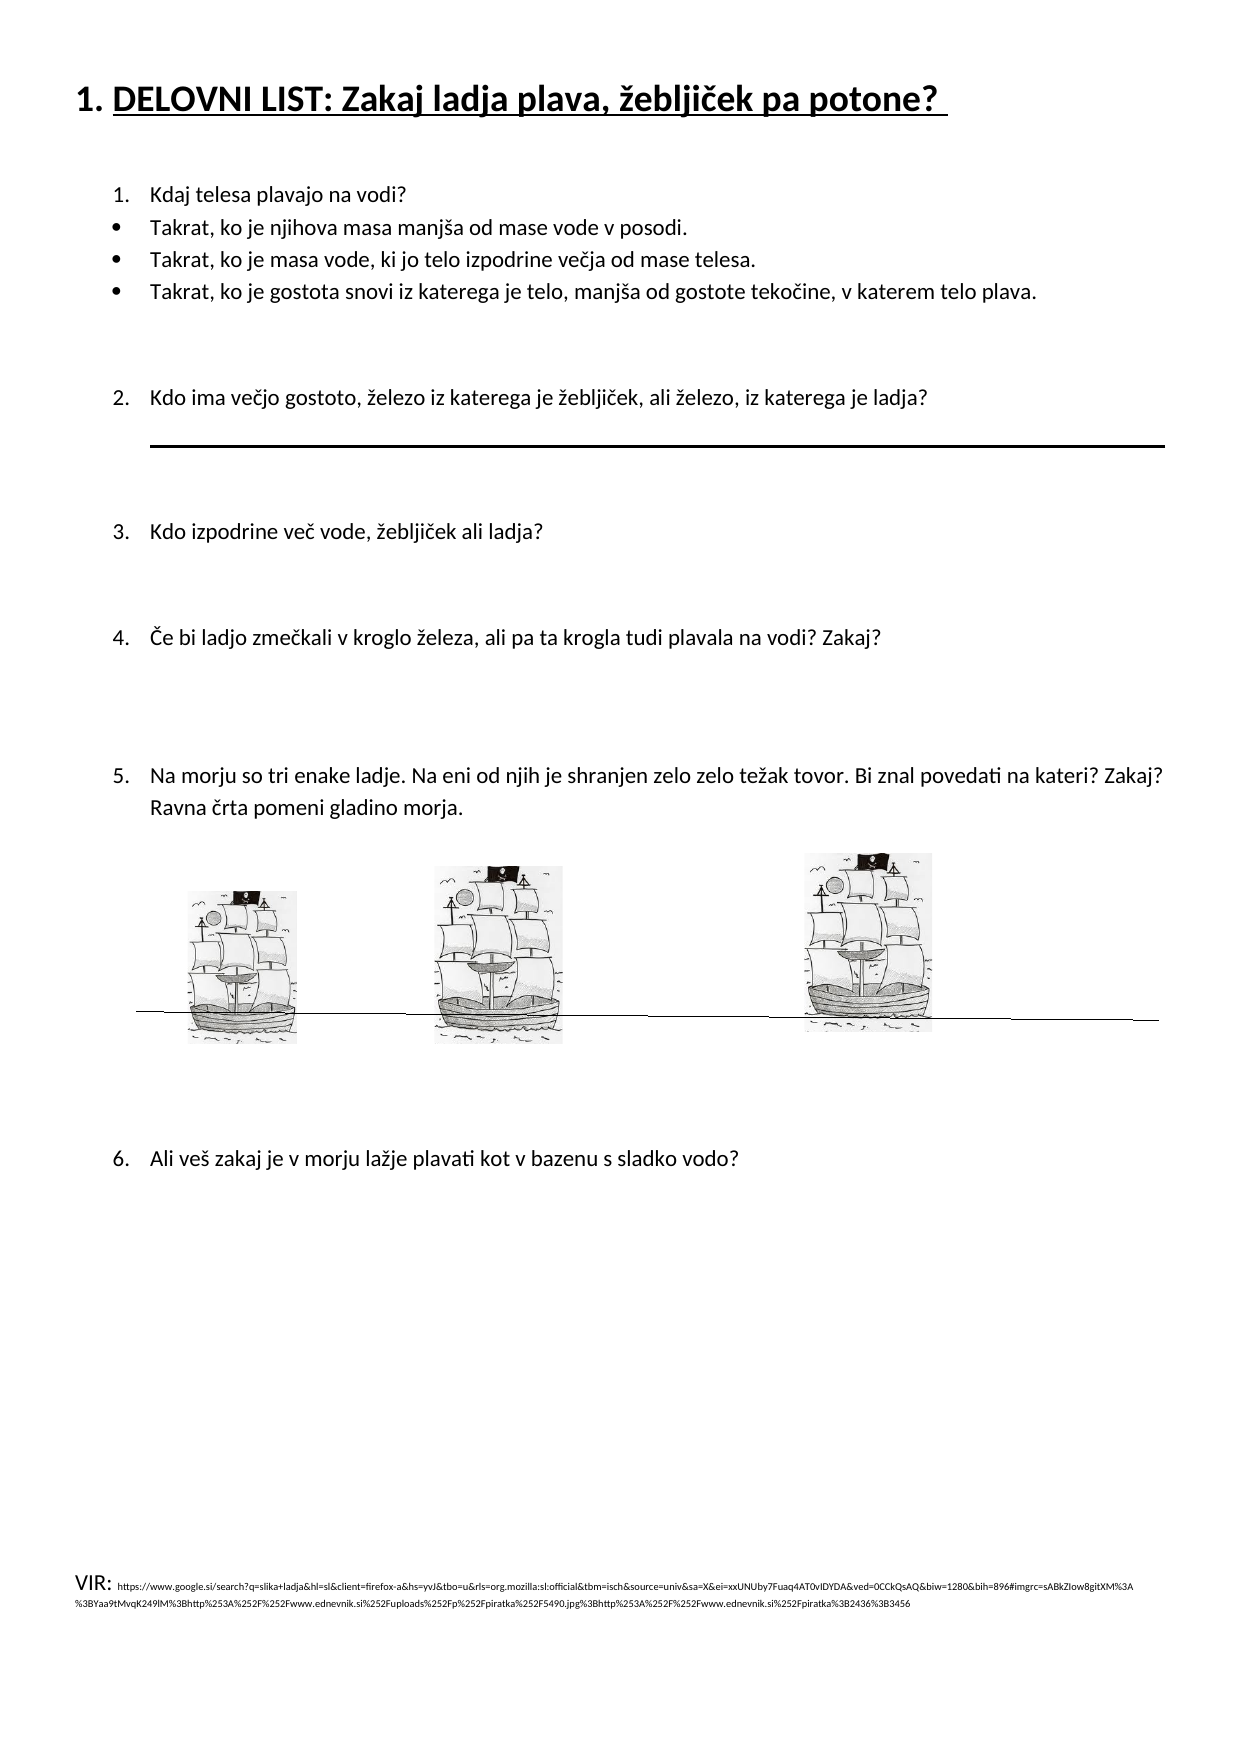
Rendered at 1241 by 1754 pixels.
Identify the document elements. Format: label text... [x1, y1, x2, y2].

list Takrat, ko je njihova masa manjša od mase vode v posodi. [112, 213, 1165, 241]
list Kdo ima večjo gostoto, železo iz katerega je žebljiček, ali železo, iz katerega je ladja? [112, 383, 1165, 411]
list Takrat, ko je gostota snovi iz katerega je telo, manjša od gostote tekočine, v katerem telo plava. [112, 277, 1165, 305]
list Kdaj telesa plavajo na vodi? [112, 180, 1165, 208]
list Ali veš zakaj je v morju lažje plavati kot v bazenu s sladko vodo? [112, 1144, 1165, 1172]
picture [804, 853, 933, 1032]
list DELOVNI LIST: Zakaj ladja plava, žebljiček pa potone? [75, 75, 1165, 121]
list Kdo izpodrine več vode, žebljiček ali ladja? [112, 517, 1165, 545]
list Takrat, ko je masa vode, ki jo telo izpodrine večja od mase telesa. [112, 245, 1165, 273]
list Na morju so tri enake ladje. Na eni od njih je shranjen zelo zelo težak tovor. Bi znal povedati na kateri? Zakaj? Ravna črta pomeni gladino morja. [112, 761, 1165, 821]
picture [434, 866, 563, 1044]
picture [187, 891, 297, 1044]
list Če bi ladjo zmečkali v kroglo železa, ali pa ta krogla tudi plavala na vodi? Zakaj? [112, 623, 1165, 651]
text VIR: https://www.google.si/search?q=slika+ladja&hl=sl&client=firefox-a&hs=yvJ&tbo=u&rls=org.mozilla:sl:official&tbm=isch&source=univ&sa=X&ei=xxUNUby7Fuaq4AT0vIDYDA&ved=0CCkQsAQ&biw=1280&bih=896#imgrc=sABkZIow8gitXM%3A%3BYaa9tMvqK249lM%3Bhttp%253A%252F%252Fwww.ednevnik.si%252Fuploads%252Fp%252Fpiratka%252F5490.jpg%3Bhttp%253A%252F%252Fwww.ednevnik.si%252Fpiratka%3B2436%3B3456 [75, 1568, 1165, 1611]
